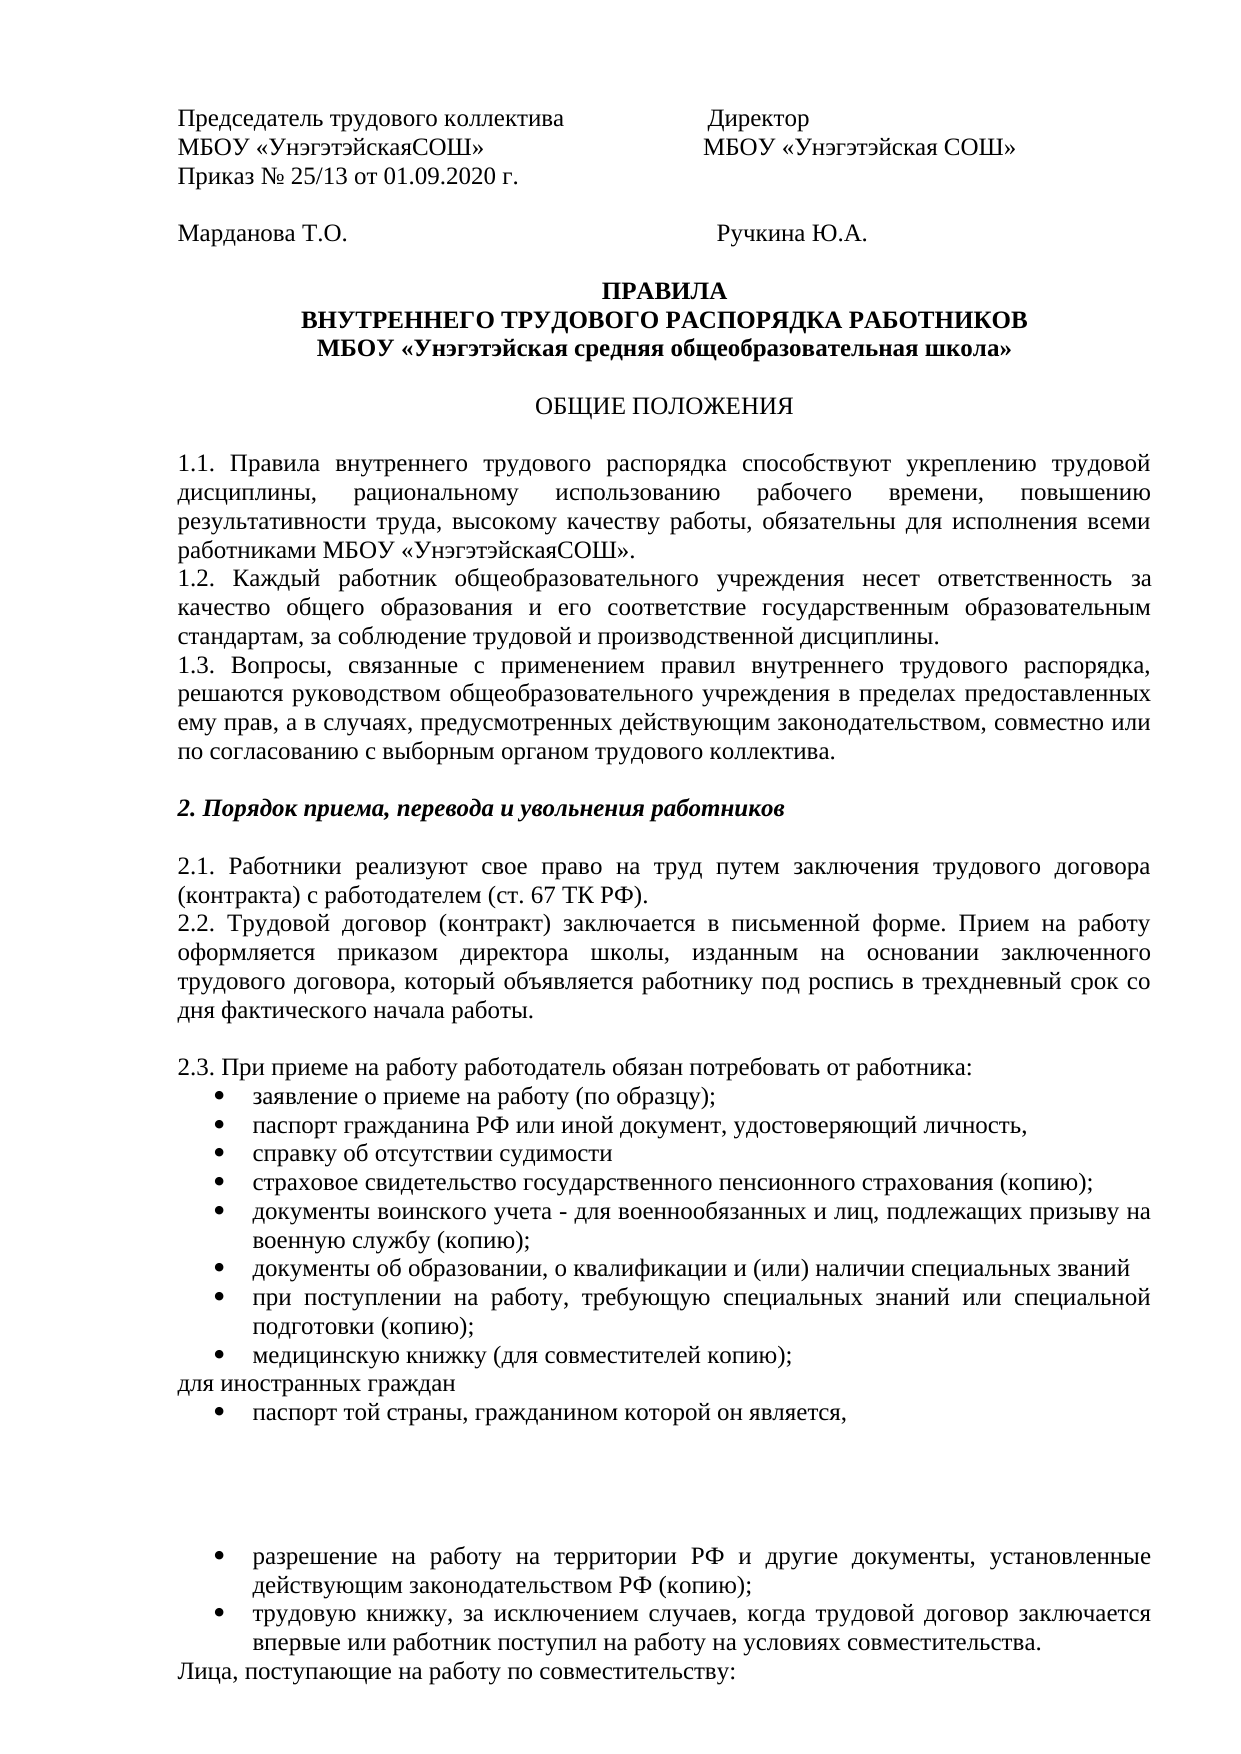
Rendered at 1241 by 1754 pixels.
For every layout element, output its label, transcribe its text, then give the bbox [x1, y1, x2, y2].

text Марданова Т.О. Ручкина Ю.А. [177, 218, 1152, 247]
list паспорт той страны, гражданином которой он является, [215, 1397, 1152, 1426]
text 1.1. Правила внутреннего трудового распорядка способствуют укреплению трудовой дисциплины, рациональному использованию рабочего времени, повышению результативности труда, высокому качеству работы, обязательны для исполнения всеми работниками МБОУ «УнэгэтэйскаяСОШ». [177, 448, 1152, 563]
text 1.2. Каждый работник общеобразовательного учреждения несет ответственность за качество общего образования и его соответствие государственным образовательным стандартам, за соблюдение трудовой и производственной дисциплины. [177, 563, 1152, 650]
text 2. Порядок приема, перевода и увольнения работников [177, 793, 1152, 822]
text 1.3. Вопросы, связанные с применением правил внутреннего трудового распорядка, решаются руководством общеобразовательного учреждения в пределах предоставленных ему прав, а в случаях, предусмотренных действующим законодательством, совместно или по согласованию с выборным органом трудового коллектива. [177, 650, 1152, 765]
list паспорт гражданина РФ или иной документ, удостоверяющий личность, [215, 1110, 1152, 1138]
text Лица, поступающие на работу по совместительству: [177, 1656, 1152, 1685]
text 2.1. Работники реализуют свое право на труд путем заключения трудового договора (контракта) с работодателем (ст. 67 ТК РФ). [177, 851, 1152, 908]
list разрешение на работу на территории РФ и другие документы, установленные действующим законодательством РФ (копию); [215, 1541, 1152, 1598]
text МБОУ «УнэгэтэйскаяСОШ» МБОУ «Унэгэтэйская СОШ» [177, 132, 1152, 161]
text ПРАВИЛА [177, 276, 1152, 305]
list заявление о приеме на работу (по образцу); [215, 1081, 1152, 1110]
text МБОУ «Унэгэтэйская средняя общеобразовательная школа» [177, 333, 1152, 362]
text ОБЩИЕ ПОЛОЖЕНИЯ [177, 391, 1152, 420]
list документы воинского учета - для военнообязанных и лиц, подлежащих призыву на военную службу (копию); [215, 1196, 1152, 1253]
text 2.2. Трудовой договор (контракт) заключается в письменной форме. Прием на работу оформляется приказом директора школы, изданным на основании заключенного трудового договора, который объявляется работнику под роспись в трехдневный срок со дня фактического начала работы. [177, 908, 1152, 1023]
text Председатель трудового коллектива Директор [177, 103, 1152, 132]
text Приказ № 25/13 от 01.09.2020 г. [177, 161, 1152, 190]
text 2.3. При приеме на работу работодатель обязан потребовать от работника: [177, 1052, 1152, 1081]
text для иностранных граждан [177, 1368, 1152, 1397]
list справку об отсутствии судимости [215, 1138, 1152, 1167]
list страховое свидетельство государственного пенсионного страхования (копию); [215, 1167, 1152, 1196]
list трудовую книжку, за исключением случаев, когда трудовой договор заключается впервые или работник поступил на работу на условиях совместительства. [215, 1598, 1152, 1656]
list при поступлении на работу, требующую специальных знаний или специальной подготовки (копию); [215, 1282, 1152, 1340]
text ВНУТРЕННЕГО ТРУДОВОГО РАСПОРЯДКА РАБОТНИКОВ [177, 305, 1152, 333]
list документы об образовании, о квалификации и (или) наличии специальных званий [215, 1253, 1152, 1282]
list медицинскую книжку (для совместителей копию); [215, 1340, 1152, 1368]
